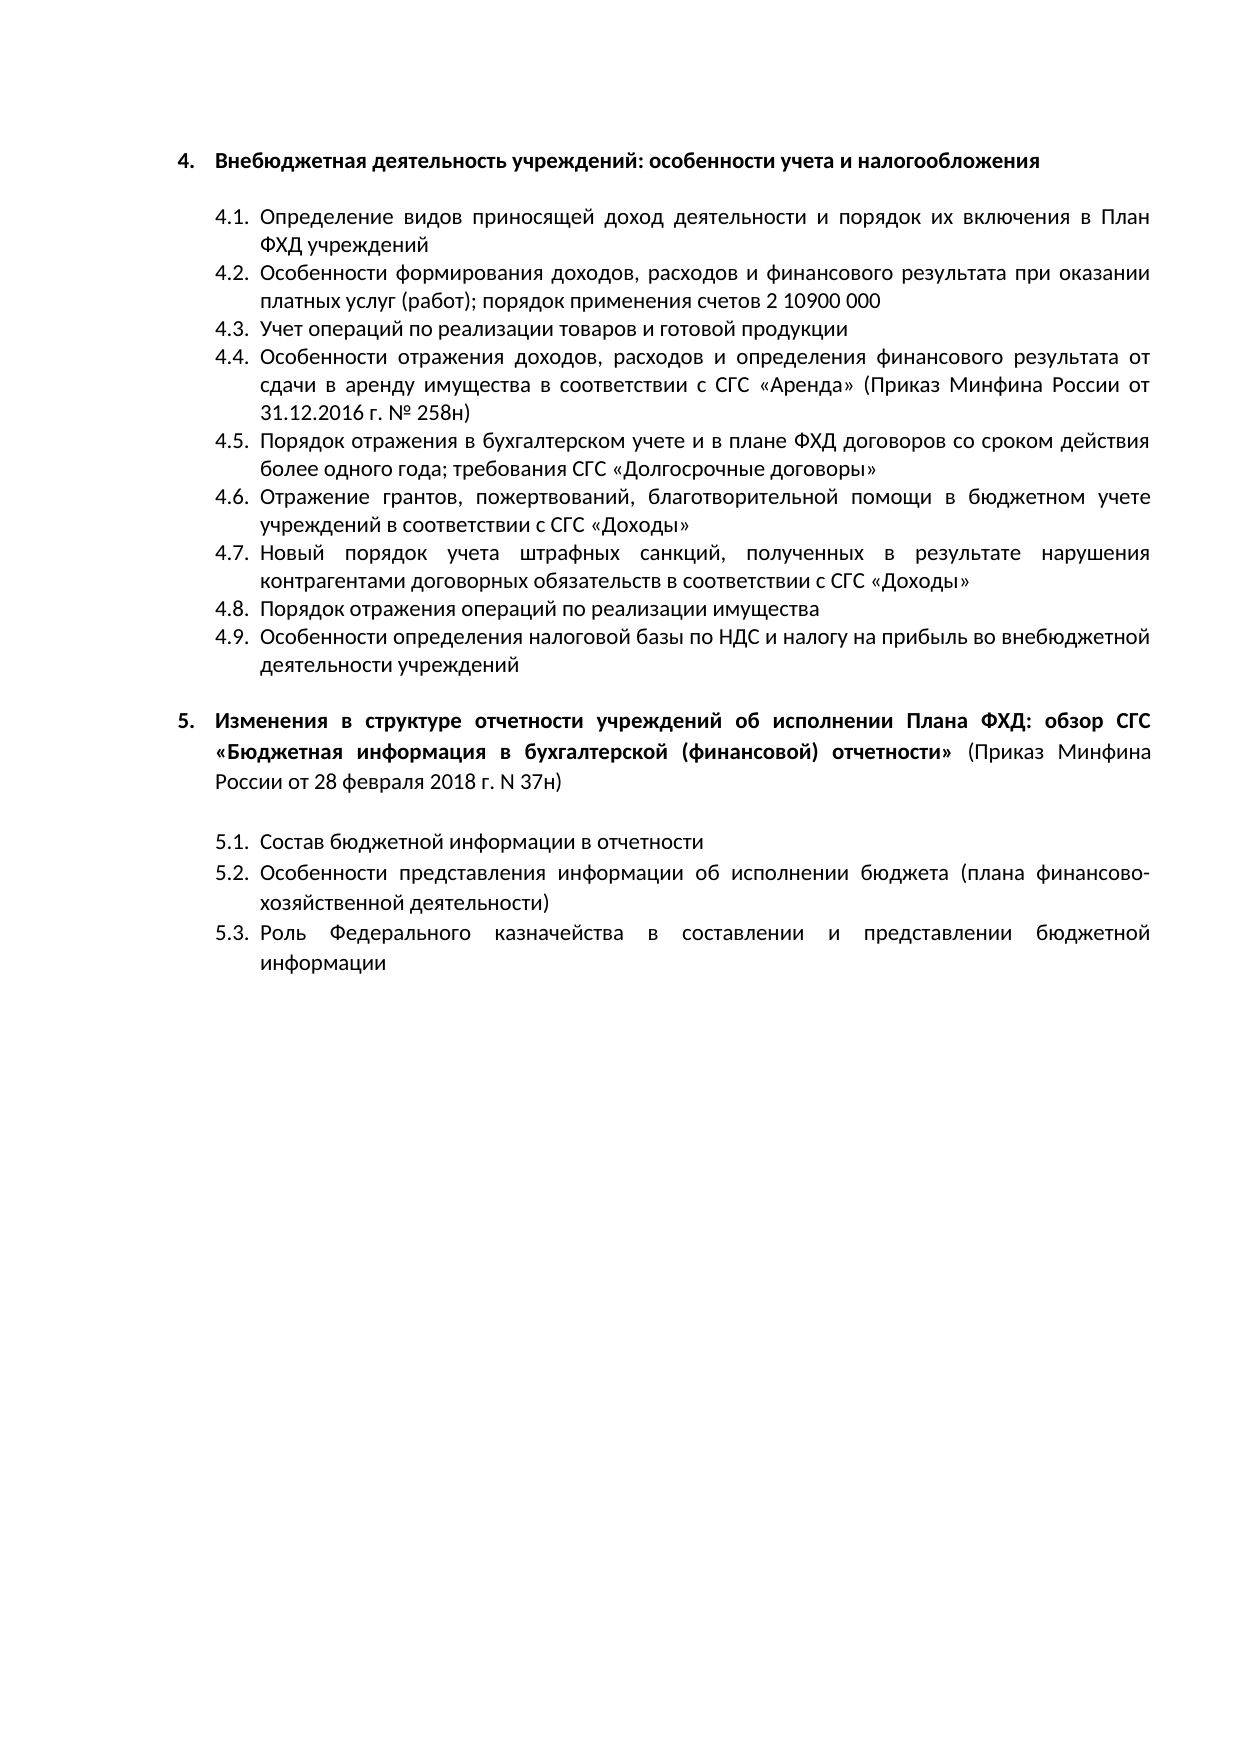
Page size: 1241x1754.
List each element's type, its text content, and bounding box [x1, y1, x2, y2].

list Особенности формирования доходов, расходов и финансового результата при оказании платных услуг (работ); порядок применения счетов 2 10900 000 [215, 258, 1152, 314]
list Определение видов приносящей доход деятельности и порядок их включения в План ФХД учреждений [215, 202, 1152, 258]
list Особенности определения налоговой базы по НДС и налогу на прибыль во внебюджетной деятельности учреждений [215, 622, 1152, 678]
list Порядок отражения в бухгалтерском учете и в плане ФХД договоров со сроком действия более одного года; требования СГС «Долгосрочные договоры» [215, 426, 1152, 482]
list Особенности представления информации об исполнении бюджета (плана финансово-хозяйственной деятельности) [215, 858, 1152, 916]
list Учет операций по реализации товаров и готовой продукции [215, 314, 1152, 342]
list Новый порядок учета штрафных санкций, полученных в результате нарушения контрагентами договорных обязательств в соответствии с СГС «Доходы» [215, 538, 1152, 594]
list Внебюджетная деятельность учреждений: особенности учета и налогообложения [177, 146, 1152, 174]
list Роль Федерального казначейства в составлении и представлении бюджетной информации [215, 918, 1152, 976]
list Порядок отражения операций по реализации имущества [215, 594, 1152, 622]
list Состав бюджетной информации в отчетности [215, 827, 1152, 855]
list Изменения в структуре отчетности учреждений об исполнении Плана ФХД: обзор СГС «Бюджетная информация в бухгалтерской (финансовой) отчетности» (Приказ Минфина России от 28 февраля 2018 г. N 37н) [177, 707, 1152, 795]
list Отражение грантов, пожертвований, благотворительной помощи в бюджетном учете учреждений в соответствии с СГС «Доходы» [215, 482, 1152, 538]
list Особенности отражения доходов, расходов и определения финансового результата от сдачи в аренду имущества в соответствии с СГС «Аренда» (Приказ Минфина России от 31.12.2016 г. № 258н) [215, 342, 1152, 426]
